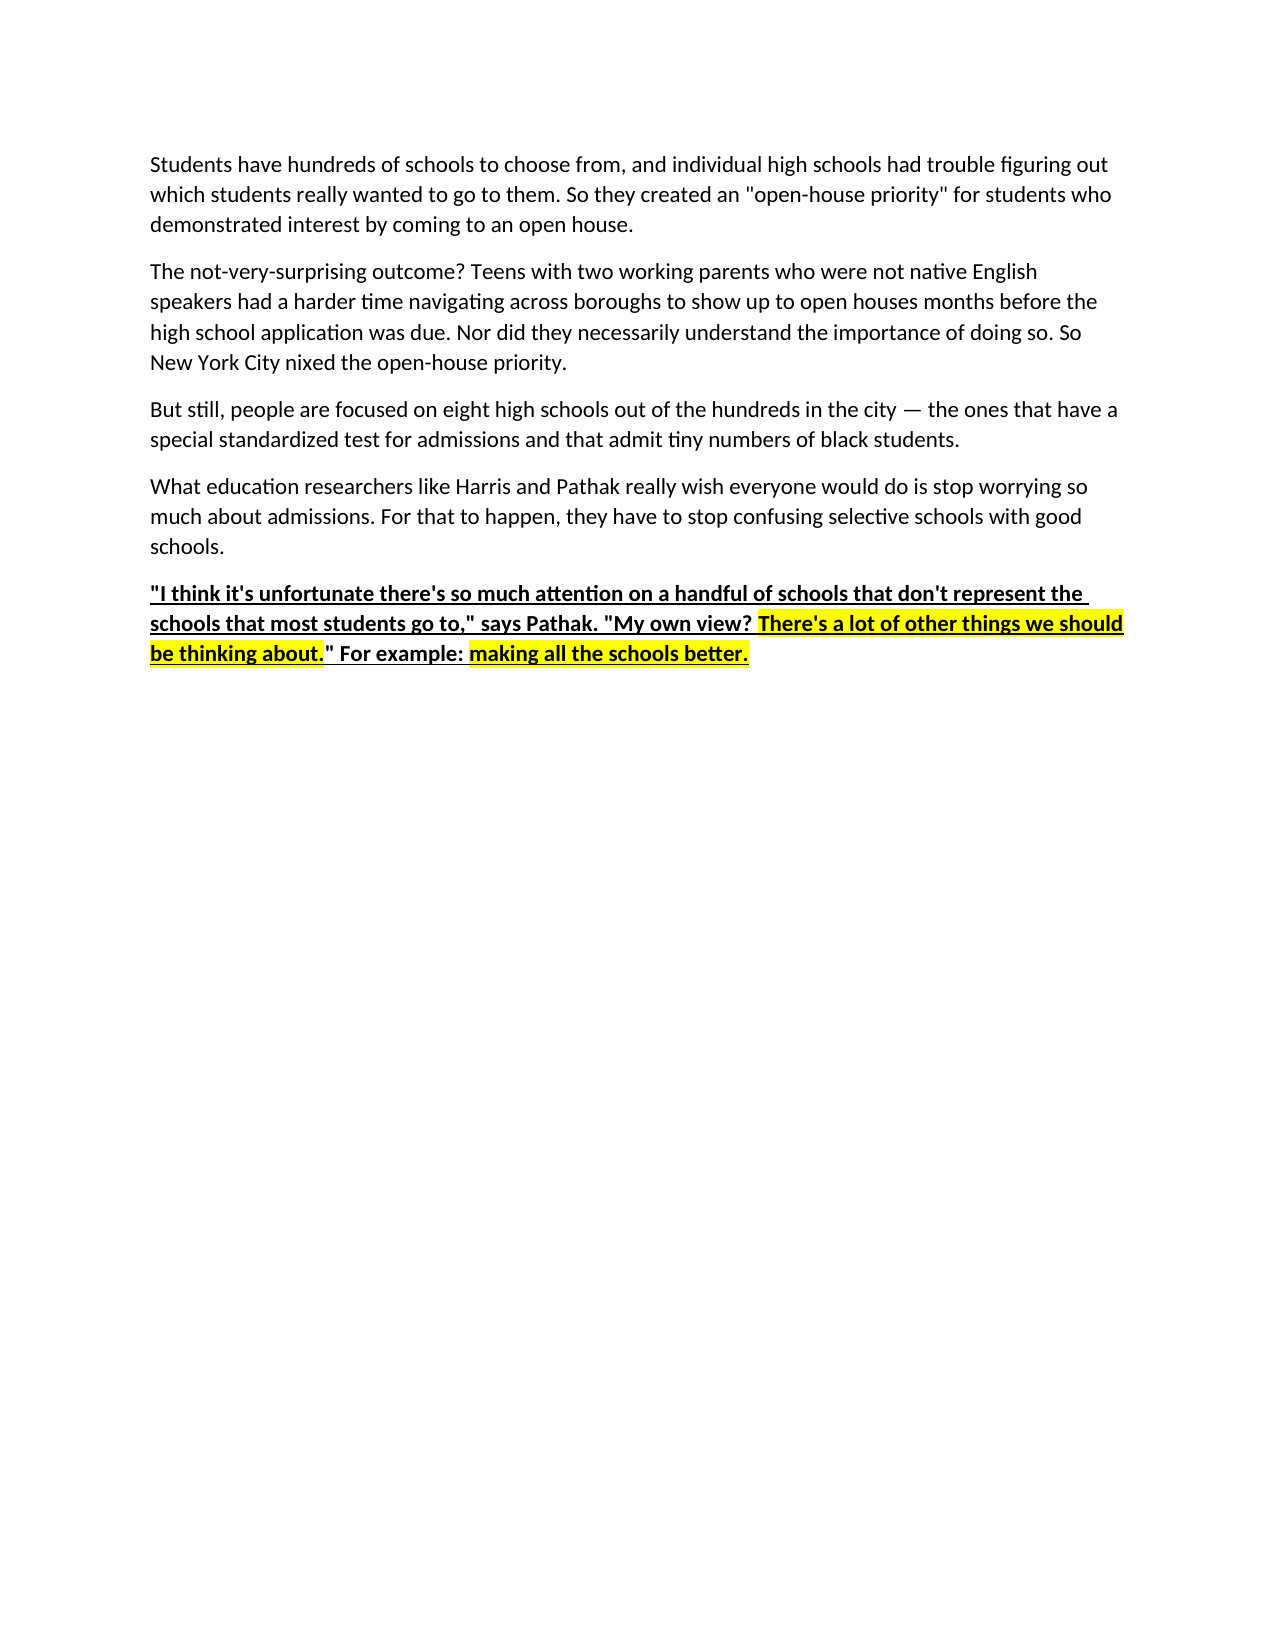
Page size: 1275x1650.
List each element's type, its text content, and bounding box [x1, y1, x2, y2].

text Students have hundreds of schools to choose from, and individual high schools had trouble figuring out which students really wanted to go to them. So they created an "open-house priority" for students who demonstrated interest by coming to an open house. [150, 150, 1125, 238]
text The not-very-surprising outcome? Teens with two working parents who were not native English speakers had a harder time navigating across boroughs to show up to open houses months before the high school application was due. Nor did they necessarily understand the importance of doing so. So New York City nixed the open-house priority. [150, 257, 1125, 376]
text "I think it's unfortunate there's so much attention on a handful of schools that don't represent the schools that most students go to," says Pathak. "My own view? There's a lot of other things we should be thinking about." For example: making all the schools better. [150, 579, 1125, 668]
text What education researchers like Harris and Pathak really wish everyone would do is stop worrying so much about admissions. For that to happen, they have to stop confusing selective schools with good schools. [150, 472, 1125, 560]
text But still, people are focused on eight high schools out of the hundreds in the city — the ones that have a special standardized test for admissions and that admit tiny numbers of black students. [150, 395, 1125, 453]
